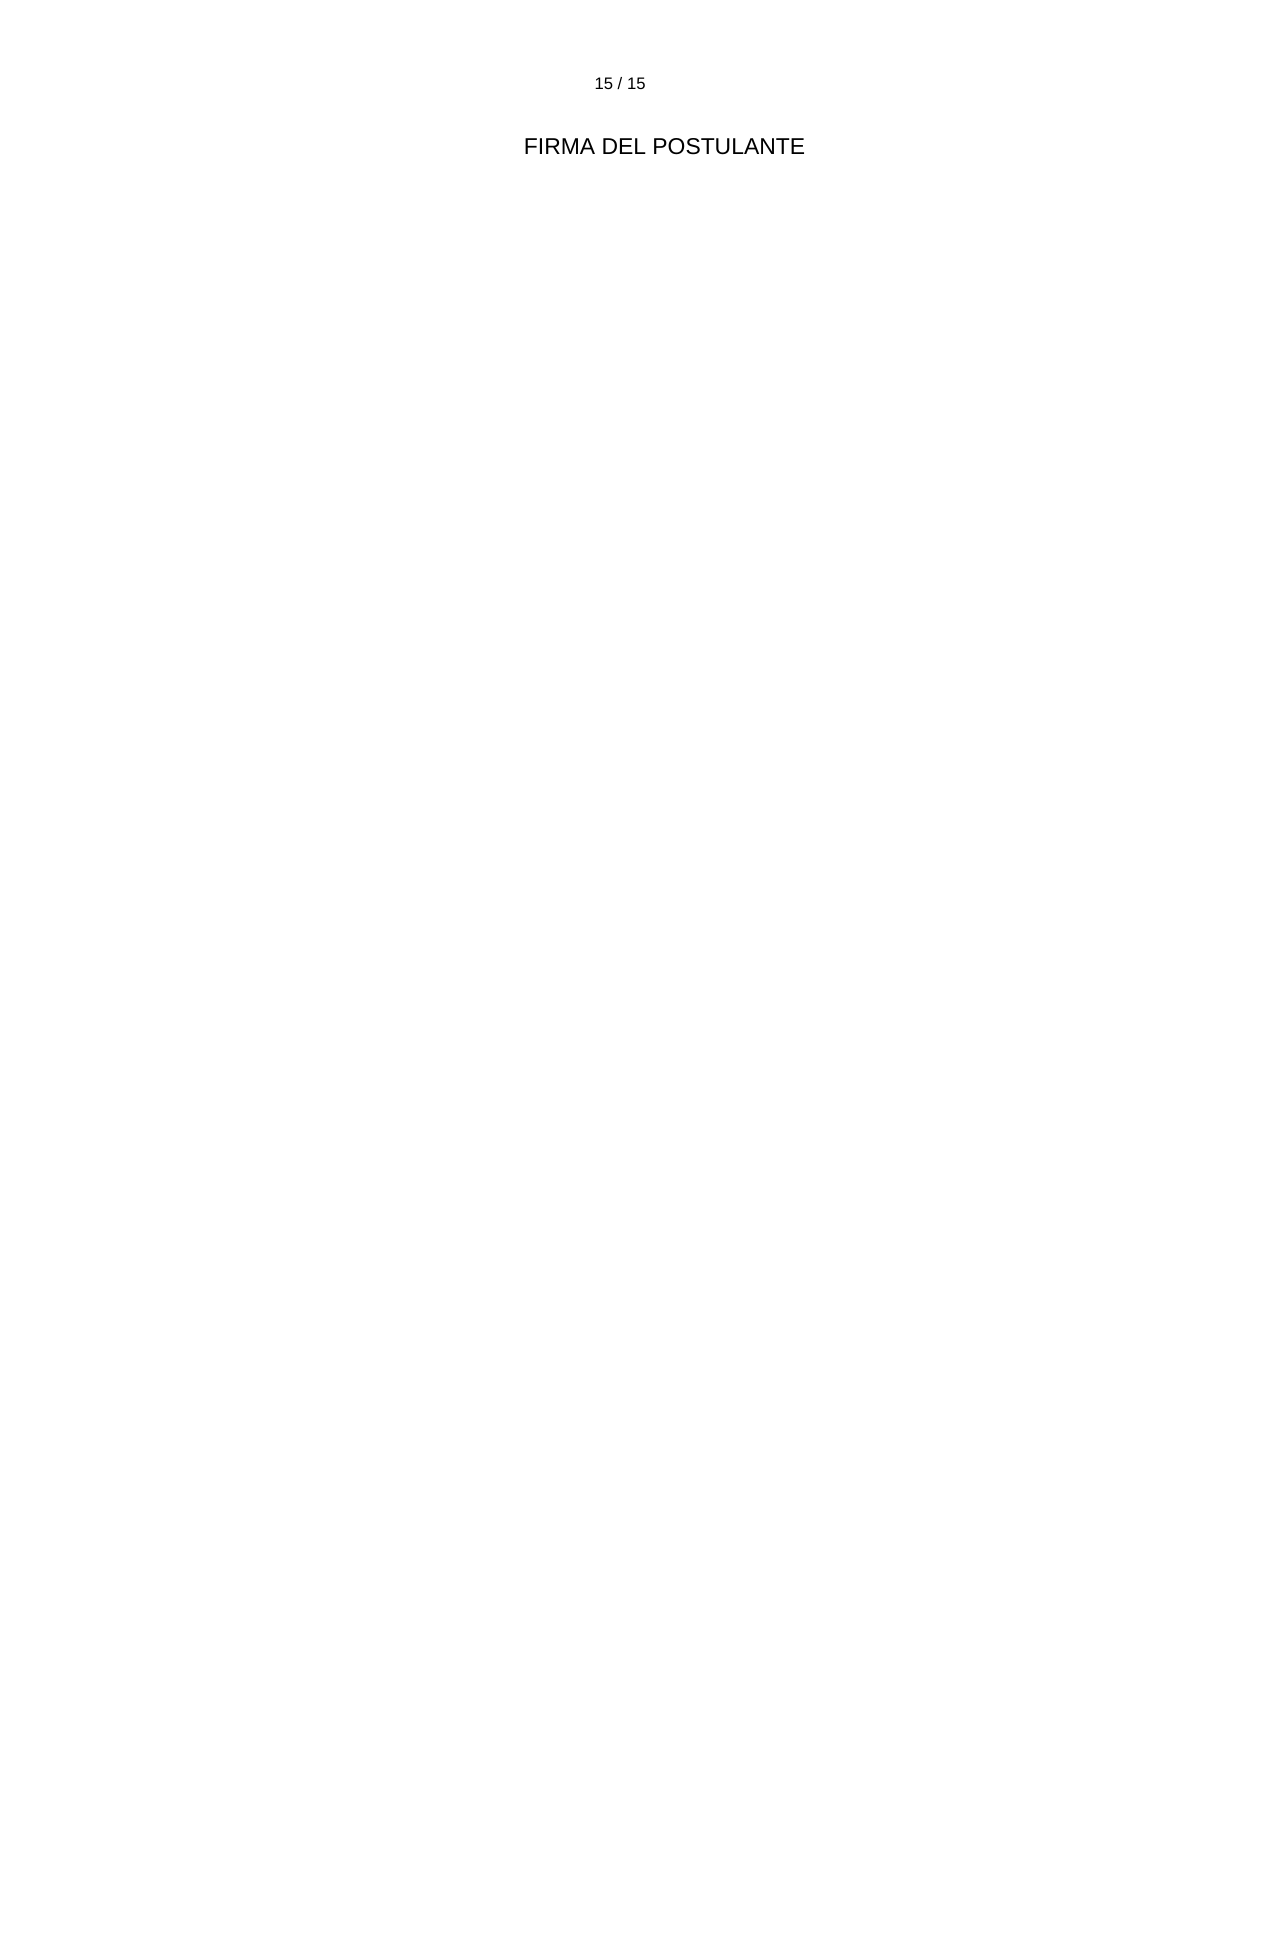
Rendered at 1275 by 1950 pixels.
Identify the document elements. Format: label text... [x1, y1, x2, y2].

text FIRMA DEL POSTULANTE [177, 133, 1152, 159]
